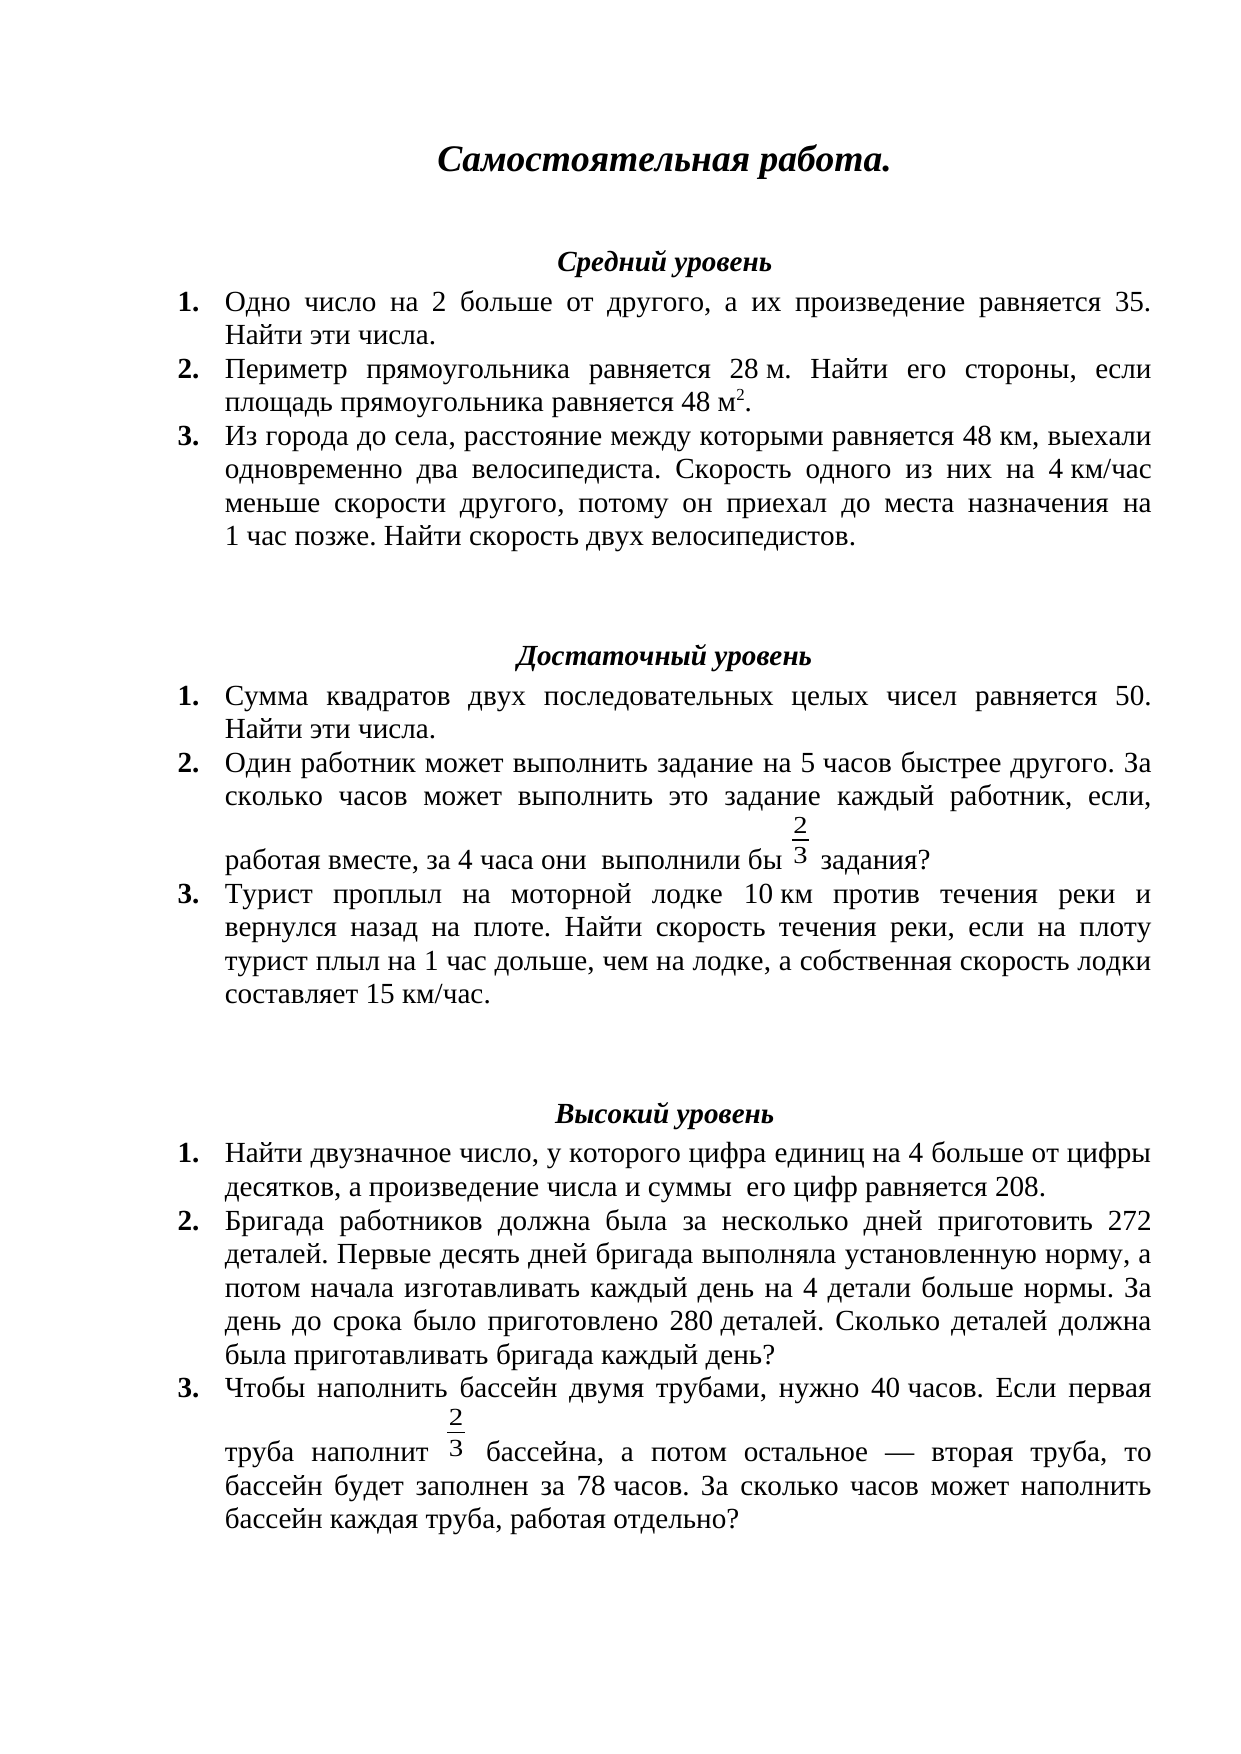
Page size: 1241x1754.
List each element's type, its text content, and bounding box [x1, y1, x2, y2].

text 3. Турист проплыл на моторной лодке против течения реки и вернулся назад на плоте. Найти скорость течения реки, если на плоту турист плыл на 1 час дольше, чем на лодке, а собственная скорость лодки составляет 15 км/час. [177, 876, 1152, 1010]
text 1. Сумма квадратов двух последовательных целых чисел равняется 50. Найти эти числа. [177, 678, 1152, 745]
subtitle Высокий уровень [177, 1096, 1152, 1129]
text 3. Из города до села, расстояние между которыми равняется , выехали одновременно два велосипедиста. Скорость одного из них на 4 км/час меньше скорости другого, потому он приехал до места назначения на 1 час позже. Найти скорость двух велосипедистов. [177, 418, 1152, 552]
text 3. Чтобы наполнить бассейн двумя трубами, нужно 40 часов. Если первая труба наполнит бассейна, а потом остальное — вторая труба, то бассейн будет заполнен за 78 часов. За сколько часов может наполнить бассейн каждая труба, работая отдельно? [177, 1370, 1152, 1535]
text 1. Одно число на 2 больше от другого, а их произведение равняется 35. Найти эти числа. [177, 284, 1152, 351]
text 2. Бригада работников должна была за несколько дней приготовить 272 деталей. Первые десять дней бригада выполняла установленную норму, а потом начала изготавливать каждый день на 4 детали больше нормы. За день до срока было приготовлено 280 деталей. Сколько деталей должна была приготавливать бригада каждый день? [177, 1203, 1152, 1370]
text 1. Найти двузначное число, у которого цифра единиц на 4 больше от цифры десятков, а произведение числа и суммы его цифр равняется 208. [177, 1136, 1152, 1203]
subtitle Достаточный уровень [177, 638, 1152, 671]
subtitle Самостоятельная работа. [177, 137, 1152, 180]
subtitle Средний уровень [177, 244, 1152, 277]
text 2. Один работник может выполнить задание на 5 часов быстрее другого. За сколько часов может выполнить это задание каждый работник, если, работая вместе, за 4 часа они выполнили бы задания? [177, 745, 1152, 876]
text 2. Периметр прямоугольника равняется . Найти его стороны, если площадь прямоугольника равняется . [177, 351, 1152, 418]
